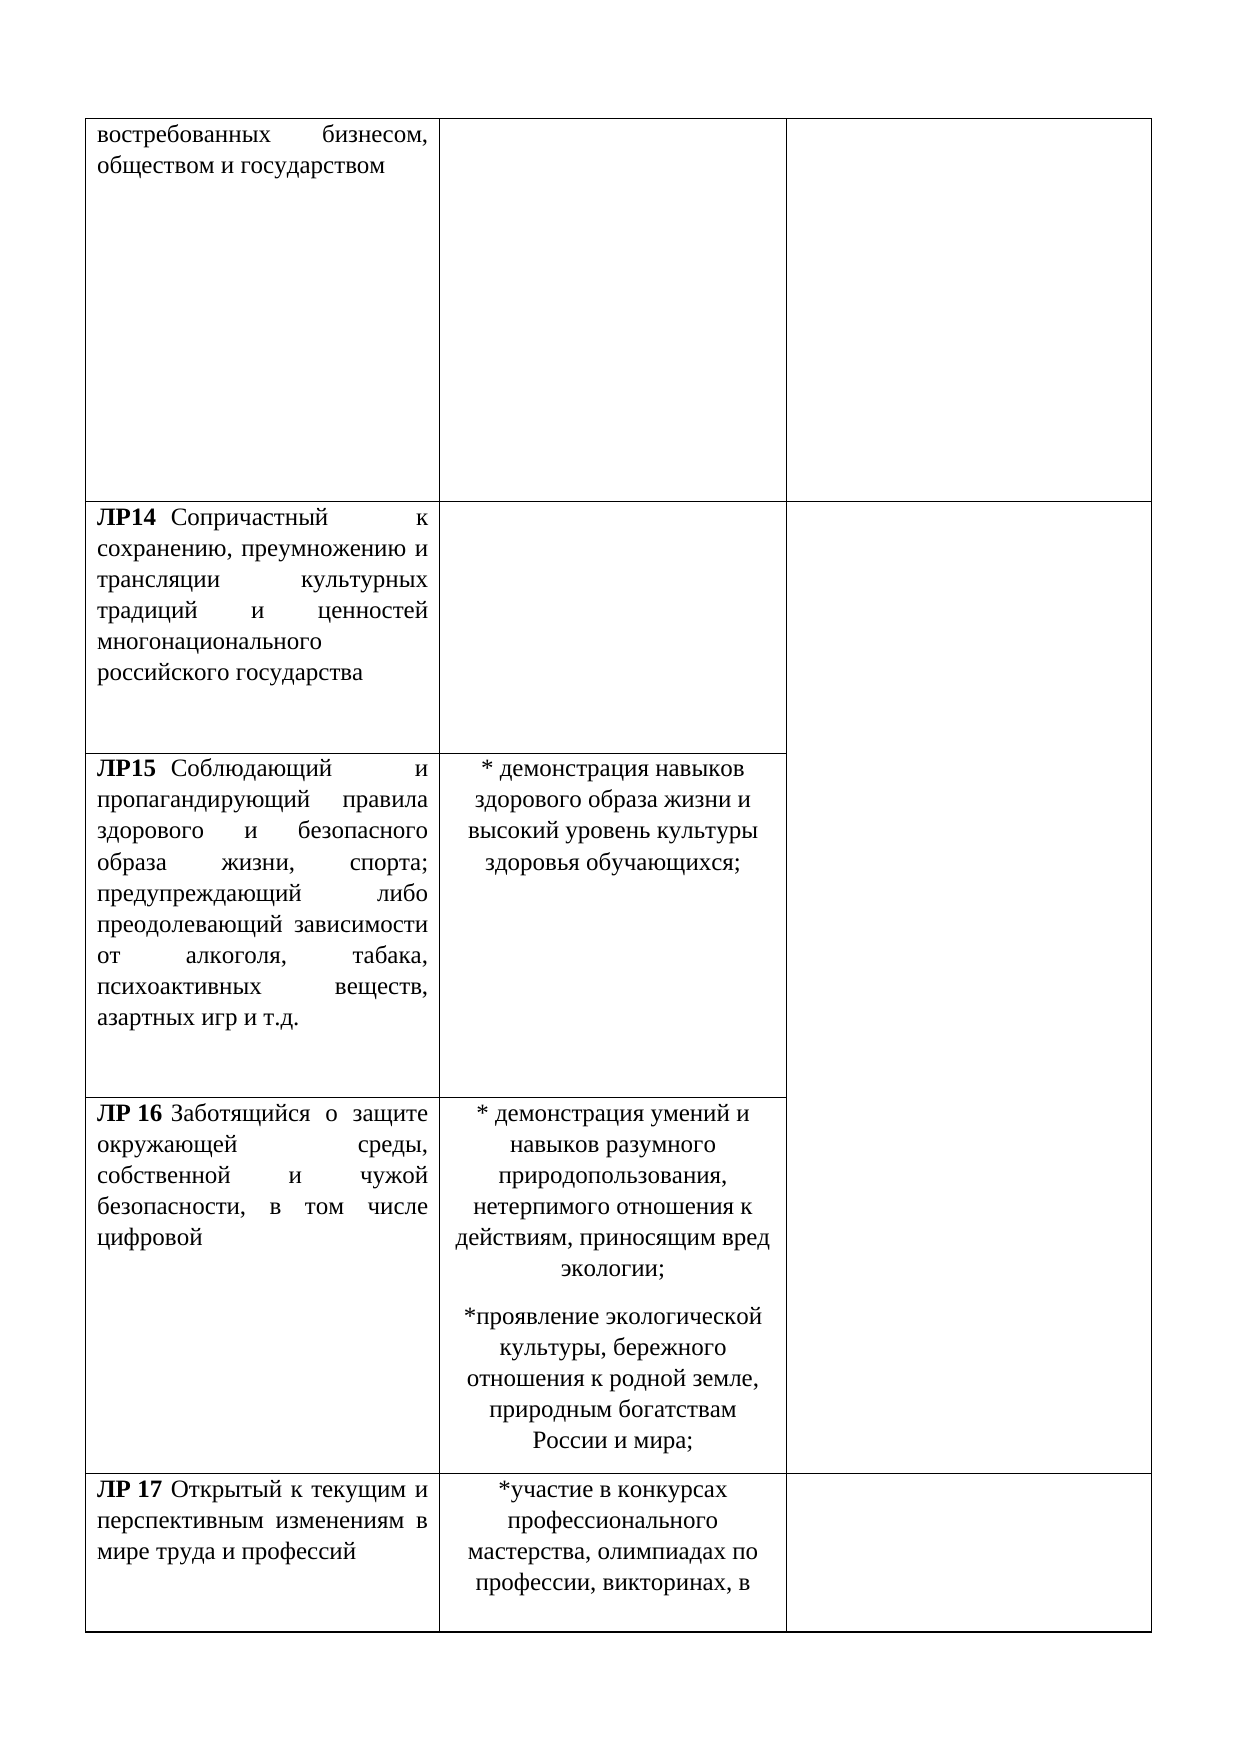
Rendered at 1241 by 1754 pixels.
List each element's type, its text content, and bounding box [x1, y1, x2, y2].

table_cell ЛР14 Сопричастный к сохранению, преумножению и трансляции культурных традиций и ценностей многонационального российского государства [86, 502, 439, 752]
table_cell ЛР15 Соблюдающий и пропагандирующий правила здорового и безопасного образа жизни, спорта; предупреждающий либо преодолевающий зависимости от алкоголя, табака, психоактивных веществ, азартных игр и т.д. [86, 754, 439, 1097]
table_cell ЛР 16 Заботящийся о защите окружающей среды, собственной и чужой безопасности, в том числе цифровой [86, 1098, 439, 1473]
table_cell * демонстрация умений и навыков разумного природопользования, нетерпимого отношения к действиям, приносящим вред экологии; *проявление экологической культуры, бережного отношения к родной земле, природным богатствам России и мира; [440, 1098, 786, 1473]
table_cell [86, 1474, 439, 1631]
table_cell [440, 1474, 786, 1631]
table_cell [787, 502, 1151, 1473]
table_cell [440, 502, 786, 752]
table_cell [86, 119, 439, 501]
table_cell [440, 119, 786, 501]
table_cell [787, 1474, 1151, 1631]
table_cell * демонстрация навыков здорового образа жизни и высокий уровень культуры здоровья обучающихся; [440, 754, 786, 1097]
